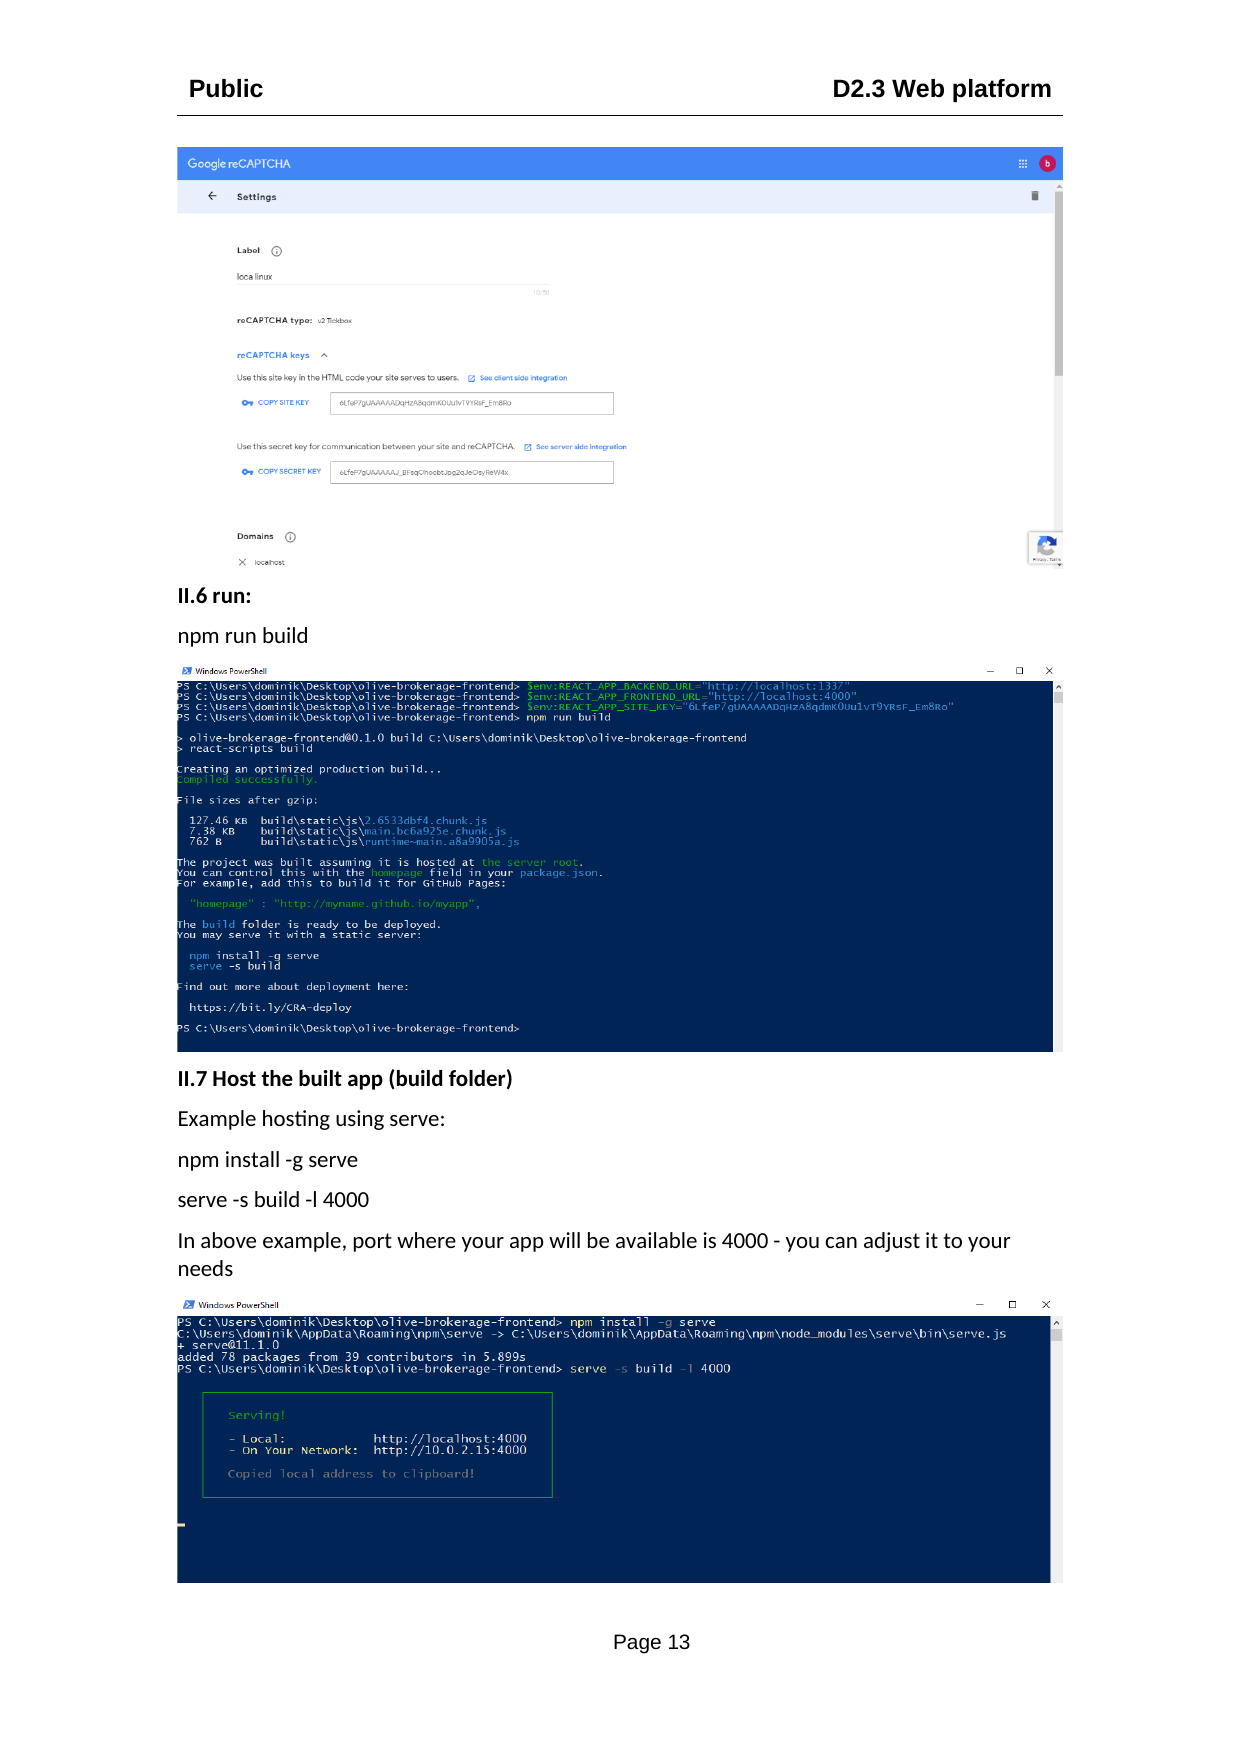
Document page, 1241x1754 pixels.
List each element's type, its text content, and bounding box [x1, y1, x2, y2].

picture [177, 662, 1063, 1052]
picture [177, 147, 1063, 569]
text npm install -g serve [177, 1145, 1063, 1173]
text II.7 Host the built app (build folder) [177, 1064, 1063, 1092]
text II.6 run: [177, 581, 1063, 609]
text npm run build [177, 622, 1063, 650]
text In above example, port where your app will be available is 4000 - you can adjust it to your needs [177, 1226, 1063, 1282]
picture [177, 1294, 1063, 1583]
text serve -s build -l 4000 [177, 1186, 1063, 1214]
text Example hosting using serve: [177, 1104, 1063, 1133]
